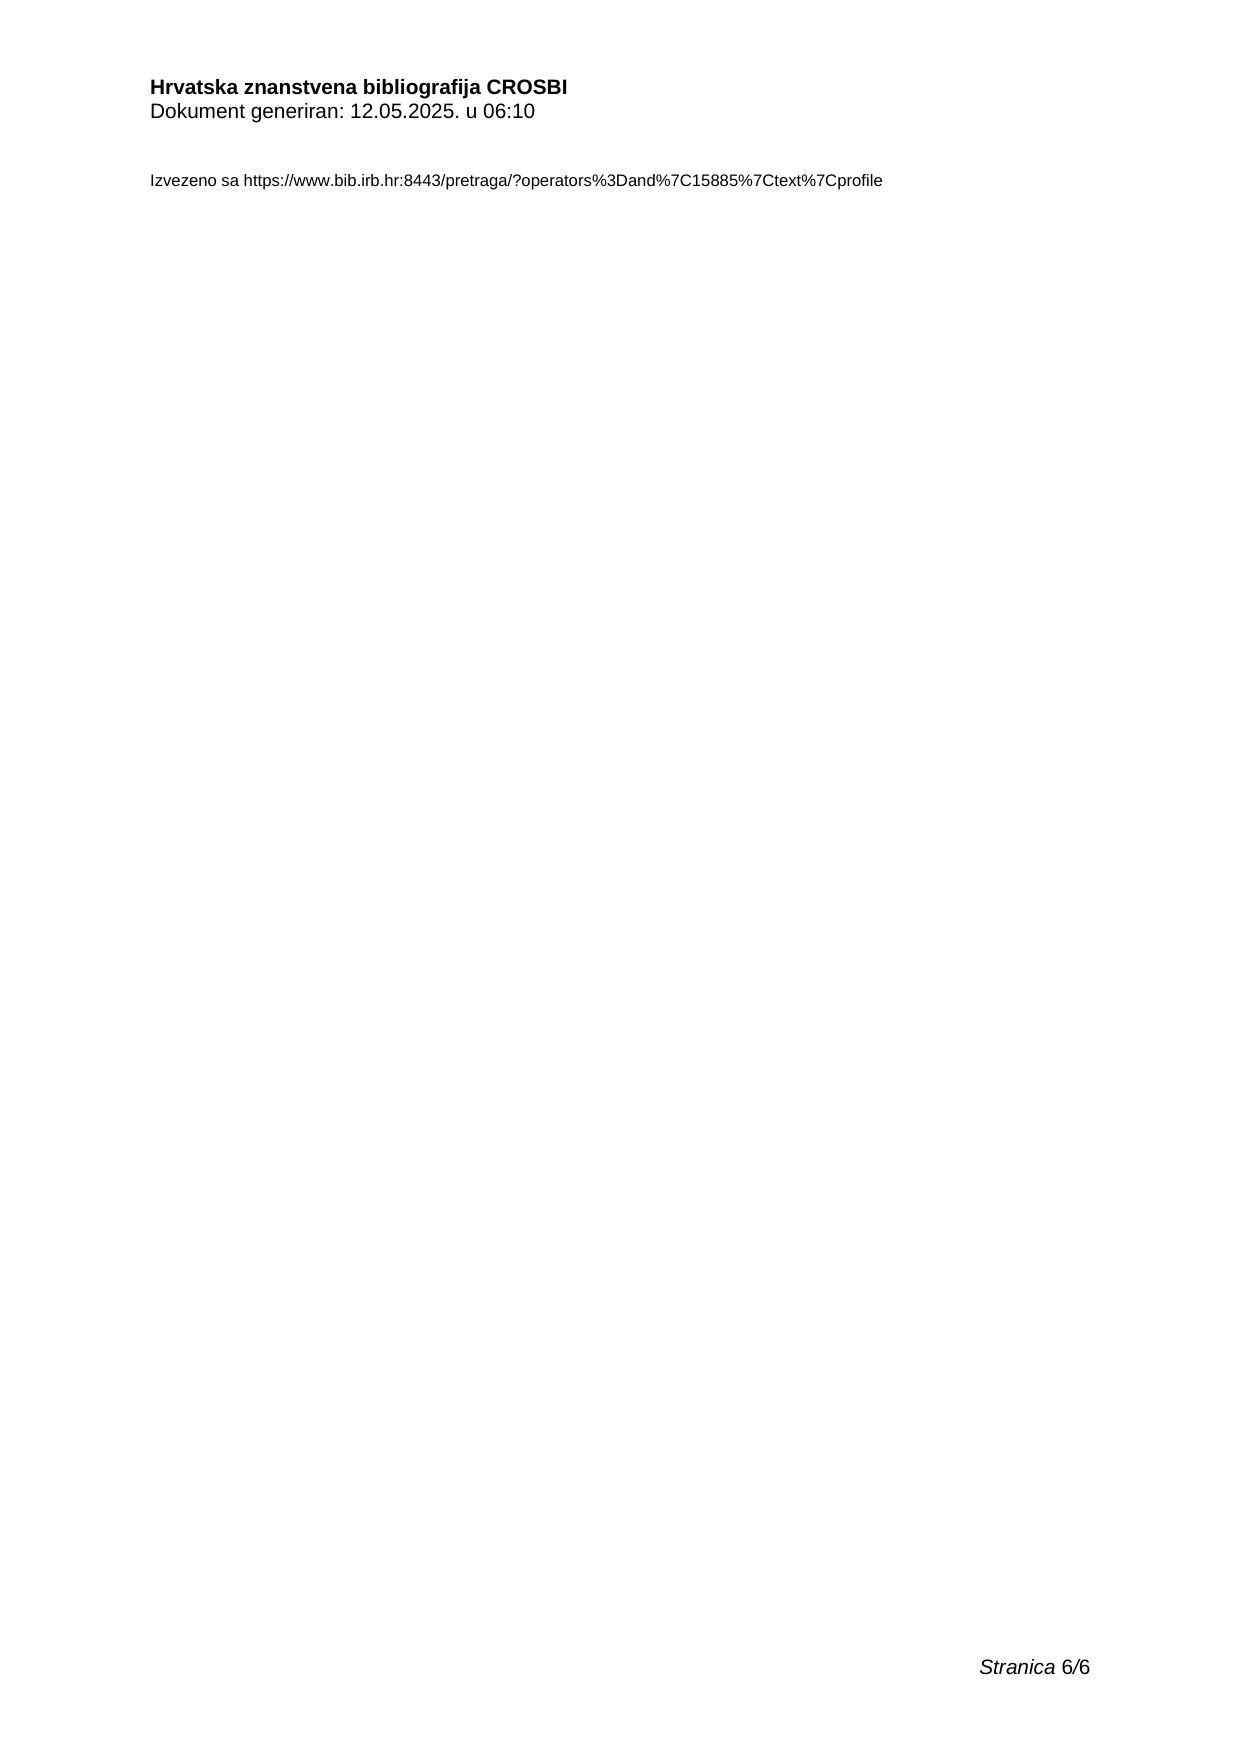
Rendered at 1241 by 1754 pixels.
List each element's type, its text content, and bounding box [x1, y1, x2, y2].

text Izvezeno sa https://www.bib.irb.hr:8443/pretraga/?operators%3Dand%7C15885%7Ctext%7Cprofile [150, 171, 1090, 190]
